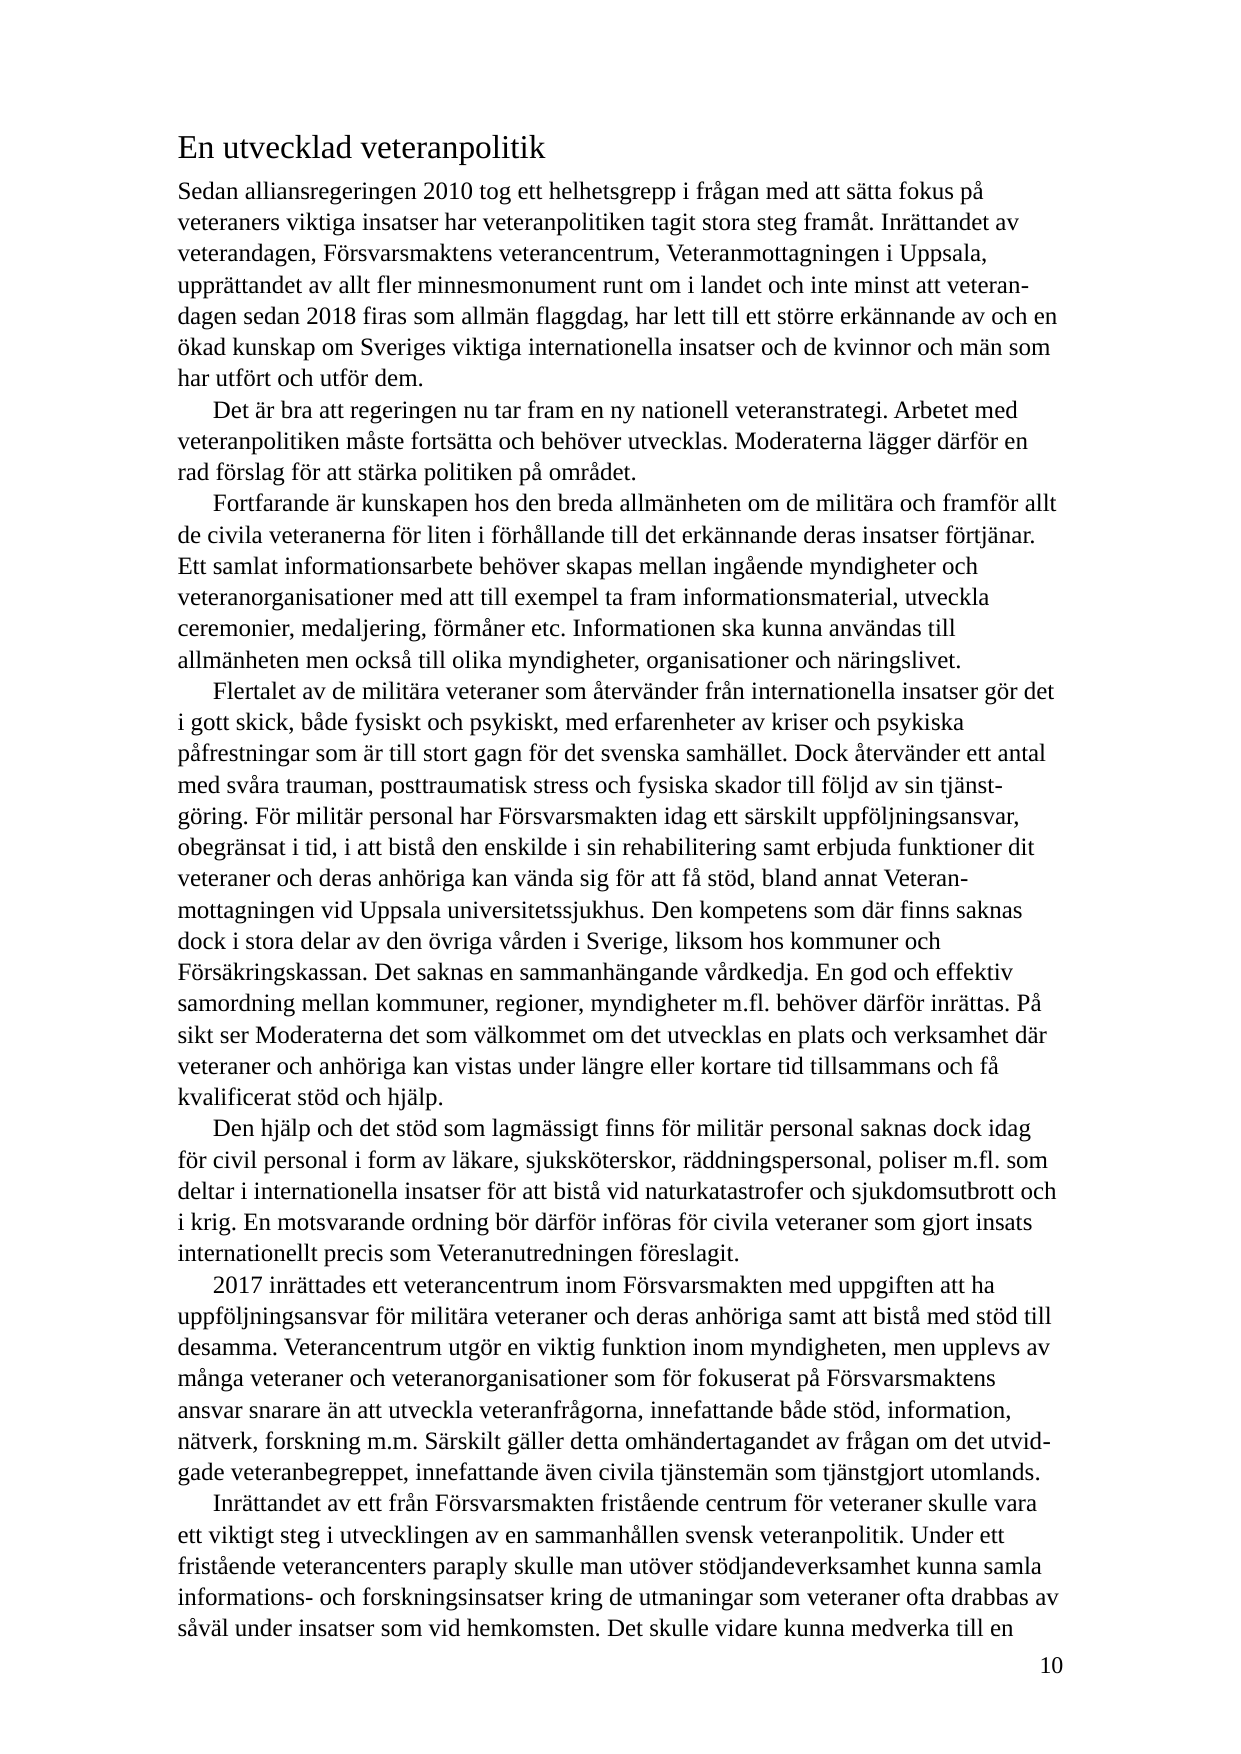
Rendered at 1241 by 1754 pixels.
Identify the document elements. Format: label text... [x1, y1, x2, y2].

subtitle En utvecklad veteranpolitik [177, 134, 1063, 165]
text Den hjälp och det stöd som lagmässigt finns för militär personal saknas dock idag för civil personal i form av läkare, sjuksköterskor, räddningspersonal, poliser m.fl. som deltar i internationella insatser för att bistå vid naturkatastrofer och sjukdomsutbrott och i krig. En motsvarande ordning bör därför införas för civila veteraner som gjort insats internationellt precis som Veteranutredningen föreslagit. [177, 1111, 1063, 1267]
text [177, 1486, 1063, 1642]
text 2017 inrättades ett veterancentrum inom Försvarsmakten med uppgiften att ha uppföljningsansvar för militära veteraner och deras anhöriga samt att bistå med stöd till desamma. Veterancentrum utgör en viktig funktion inom myndigheten, men upplevs av många veteraner och veteranorganisationer som för fokuserat på Försvarsmaktens ansvar snarare än att utveckla veteranfrågorna, innefattande både stöd, information, nätverk, forskning m.m. Särskilt gäller detta omhändertagandet av frågan om det utvidgade veteranbegreppet, innefattande även civila tjänstemän som tjänstgjort utomlands. [177, 1267, 1063, 1486]
text Det är bra att regeringen nu tar fram en ny nationell veteranstrategi. Arbetet med veteranpolitiken måste fortsätta och behöver utvecklas. Moderaterna lägger därför en rad förslag för att stärka politiken på området. [177, 392, 1063, 486]
text Flertalet av de militära veteraner som återvänder från internationella insatser gör det i gott skick, både fysiskt och psykiskt, med erfarenheter av kriser och psykiska påfrestningar som är till stort gagn för det svenska samhället. Dock återvänder ett antal med svåra trauman, posttraumatisk stress och fysiska skador till följd av sin tjänstgöring. För militär personal har Försvarsmakten idag ett särskilt uppföljningsansvar, obegränsat i tid, i att bistå den enskilde i sin rehabilitering samt erbjuda funktioner dit veteraner och deras anhöriga kan vända sig för att få stöd, bland annat Veteranmottagningen vid Uppsala universitetssjukhus. Den kompetens som där finns saknas dock i stora delar av den övriga vården i Sverige, liksom hos kommuner och Försäkringskassan. Det saknas en sammanhängande vårdkedja. En god och effektiv samordning mellan kommuner, regioner, myndigheter m.fl. behöver därför inrättas. På sikt ser Moderaterna det som välkommet om det utvecklas en plats och verksamhet där veteraner och anhöriga kan vistas under längre eller kortare tid tillsammans och få kvalificerat stöd och hjälp. [177, 673, 1063, 1111]
text Sedan alliansregeringen 2010 tog ett helhetsgrepp i frågan med att sätta fokus på veteraners viktiga insatser har veteranpolitiken tagit stora steg framåt. Inrättandet av veterandagen, Försvarsmaktens veterancentrum, Veteranmottagningen i Uppsala, upprättandet av allt fler minnesmonument runt om i landet och inte minst att veterandagen sedan 2018 firas som allmän flaggdag, har lett till ett större erkännande av och en ökad kunskap om Sveriges viktiga internationella insatser och de kvinnor och män som har utfört och utför dem. [177, 173, 1063, 392]
text Fortfarande är kunskapen hos den breda allmänheten om de militära och framför allt de civila veteranerna för liten i förhållande till det erkännande deras insatser förtjänar. Ett samlat informationsarbete behöver skapas mellan ingående myndigheter och veteranorganisationer med att till exempel ta fram informationsmaterial, utveckla ceremonier, medaljering, förmåner etc. Informationen ska kunna användas till allmänheten men också till olika myndigheter, organisationer och näringslivet. [177, 486, 1063, 673]
